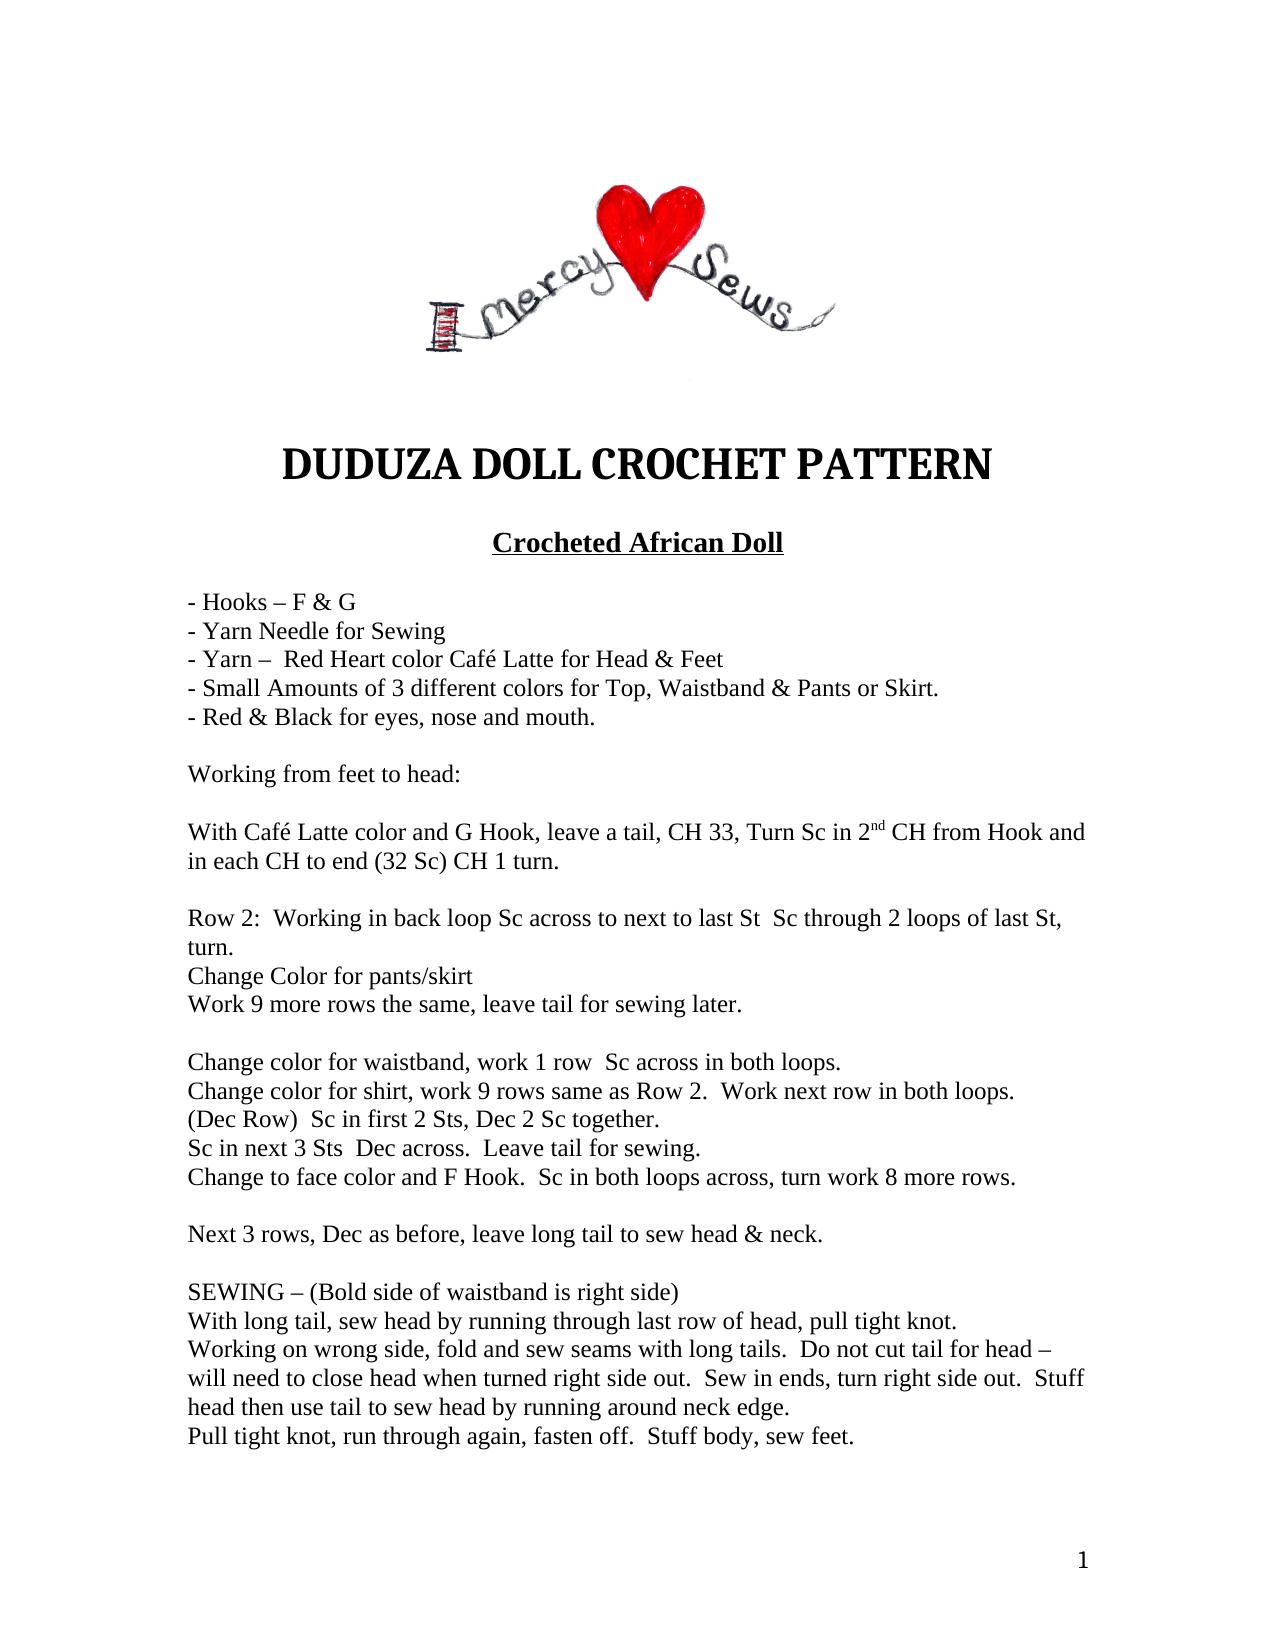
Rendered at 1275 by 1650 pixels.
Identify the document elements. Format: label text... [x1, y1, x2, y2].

text Pull tight knot, run through again, fasten off. Stuff body, sew feet. [187, 1421, 1087, 1449]
text Work 9 more rows the same, leave tail for sewing later. [187, 989, 1087, 1018]
text Crocheted African Doll [187, 525, 1087, 558]
text Working from feet to head: [187, 759, 1087, 788]
text - Yarn – Red Heart color Café Latte for Head & Feet [187, 644, 1087, 673]
text With long tail, sew head by running through last row of head, pull tight knot. [187, 1306, 1087, 1334]
text - Hooks – F & G [187, 587, 1087, 616]
text - Yarn Needle for Sewing [187, 616, 1087, 644]
text - Small Amounts of 3 different colors for Top, Waistband & Pants or Skirt. [187, 673, 1087, 702]
text (Dec Row) Sc in first 2 Sts, Dec 2 Sc together. [187, 1104, 1087, 1133]
text Change to face color and F Hook. Sc in both loops across, turn work 8 more rows. [187, 1162, 1087, 1191]
text Change Color for pants/skirt [187, 961, 1087, 989]
text - Red & Black for eyes, nose and mouth. [187, 702, 1087, 731]
text Next 3 rows, Dec as before, leave long tail to sew head & neck. [187, 1219, 1087, 1248]
text Change color for waistband, work 1 row Sc across in both loops. [187, 1047, 1087, 1076]
text DUDUZA DOLL CROCHET PATTERN [187, 438, 1087, 491]
text Sc in next 3 Sts Dec across. Leave tail for sewing. [187, 1133, 1087, 1162]
picture [399, 150, 877, 381]
text Working on wrong side, fold and sew seams with long tails. Do not cut tail for head – will need to close head when turned right side out. Sew in ends, turn right side out. Stuff head then use tail to sew head by running around neck edge. [187, 1334, 1087, 1421]
text SEWING – (Bold side of waistband is right side) [187, 1277, 1087, 1306]
text Row 2: Working in back loop Sc across to next to last St Sc through 2 loops of last St, turn. [187, 903, 1087, 961]
text Change color for shirt, work 9 rows same as Row 2. Work next row in both loops. [187, 1076, 1087, 1104]
text With Café Latte color and G Hook, leave a tail, CH 33, Turn Sc in 2nd CH from Hook and in each CH to end (32 Sc) CH 1 turn. [187, 817, 1087, 874]
